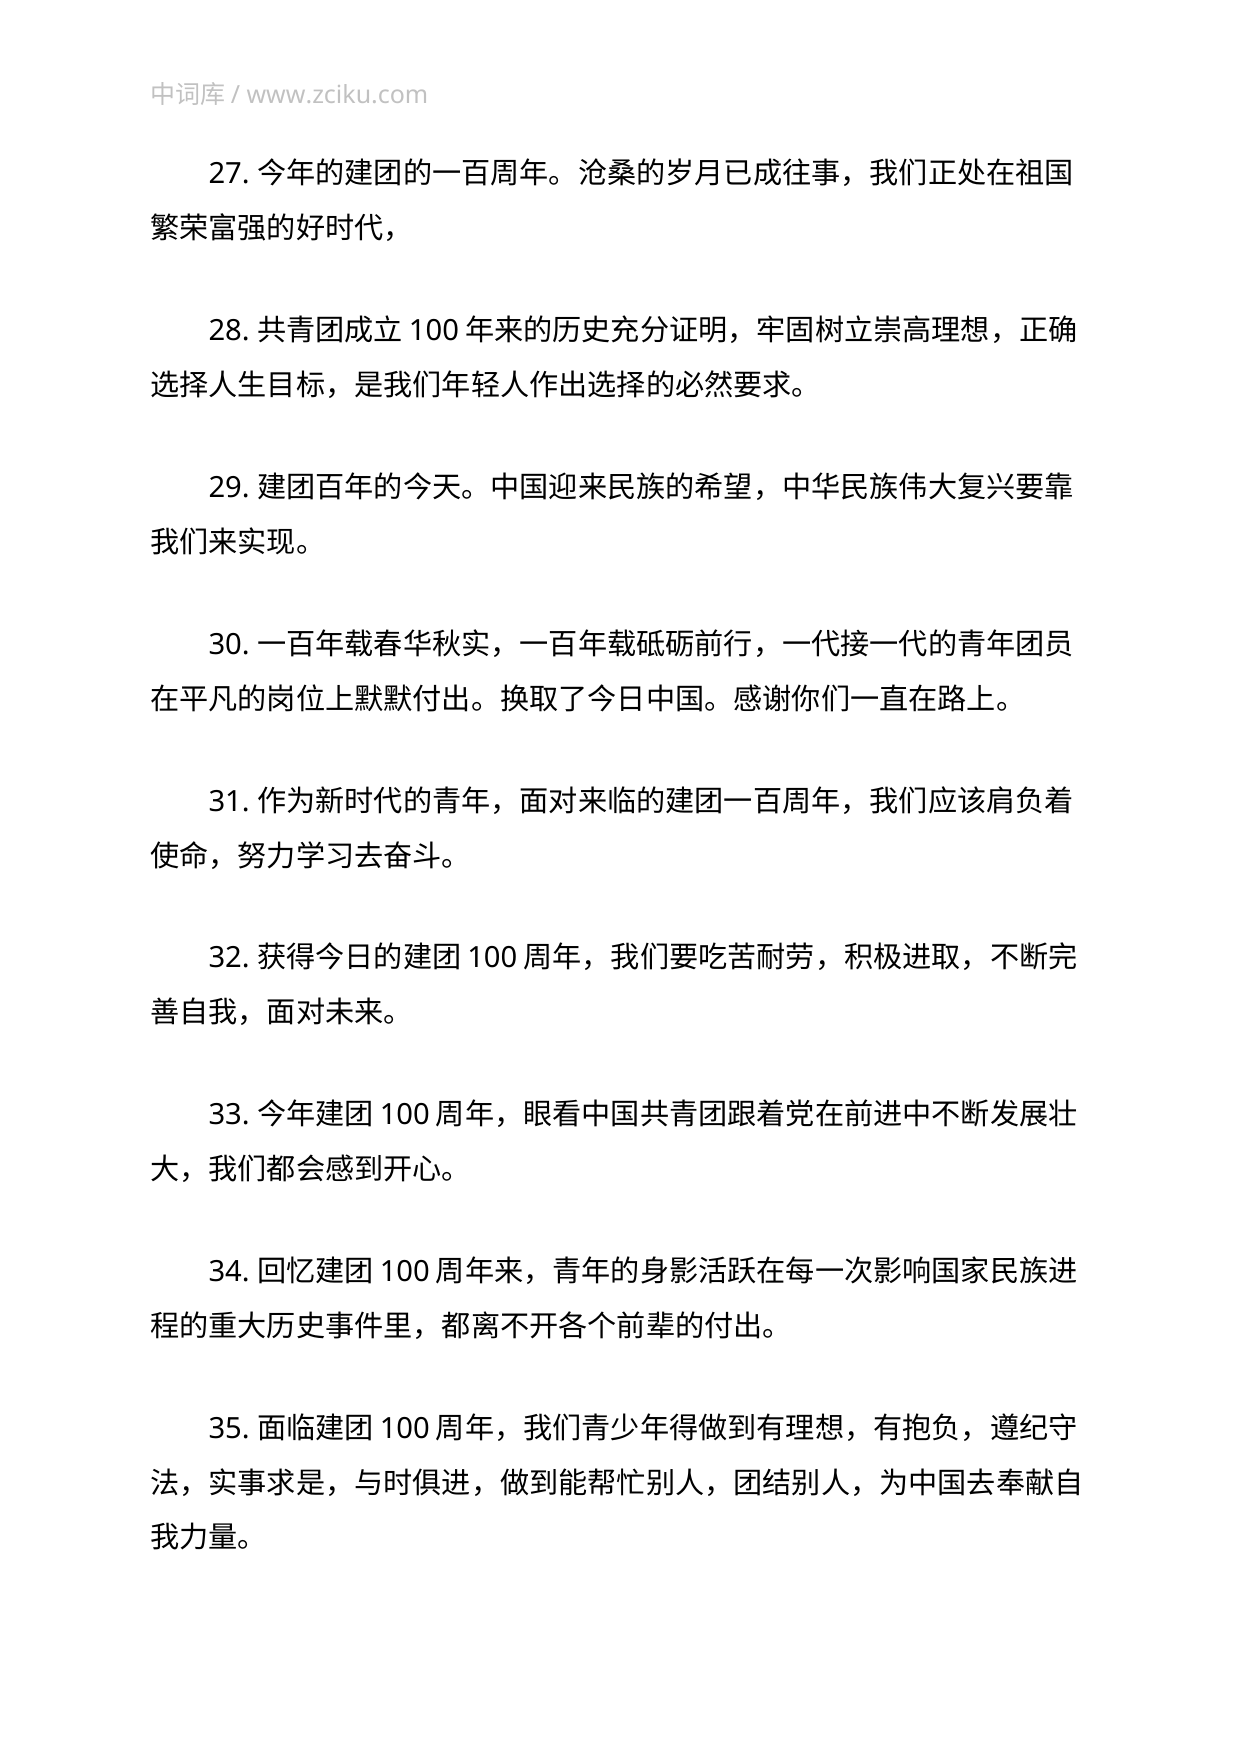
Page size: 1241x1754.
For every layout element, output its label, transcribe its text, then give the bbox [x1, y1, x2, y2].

text 29. 建团百年的今天。中国迎来民族的希望，中华民族伟大复兴要靠我们来实现。 [150, 463, 1090, 561]
text 32. 获得今日的建团100周年，我们要吃苦耐劳，积极进取，不断完善自我，面对未来。 [150, 934, 1090, 1031]
text 30. 一百年载春华秋实，一百年载砥砺前行，一代接一代的青年团员在平凡的岗位上默默付出。换取了今日中国。感谢你们一直在路上。 [150, 620, 1090, 718]
text 28. 共青团成立100年来的历史充分证明，牢固树立崇高理想，正确选择人生目标，是我们年轻人作出选择的必然要求。 [150, 307, 1090, 404]
text 33. 今年建团100周年，眼看中国共青团跟着党在前进中不断发展壮大，我们都会感到开心。 [150, 1091, 1090, 1188]
text 31. 作为新时代的青年，面对来临的建团一百周年，我们应该肩负着使命，努力学习去奋斗。 [150, 777, 1090, 874]
text 34. 回忆建团100周年来，青年的身影活跃在每一次影响国家民族进程的重大历史事件里，都离不开各个前辈的付出。 [150, 1247, 1090, 1345]
text 27. 今年的建团的一百周年。沧桑的岁月已成往事，我们正处在祖国繁荣富强的好时代， [150, 150, 1090, 247]
text 35. 面临建团100周年，我们青少年得做到有理想，有抱负，遵纪守法，实事求是，与时俱进，做到能帮忙别人，团结别人，为中国去奉献自我力量。 [150, 1404, 1090, 1556]
